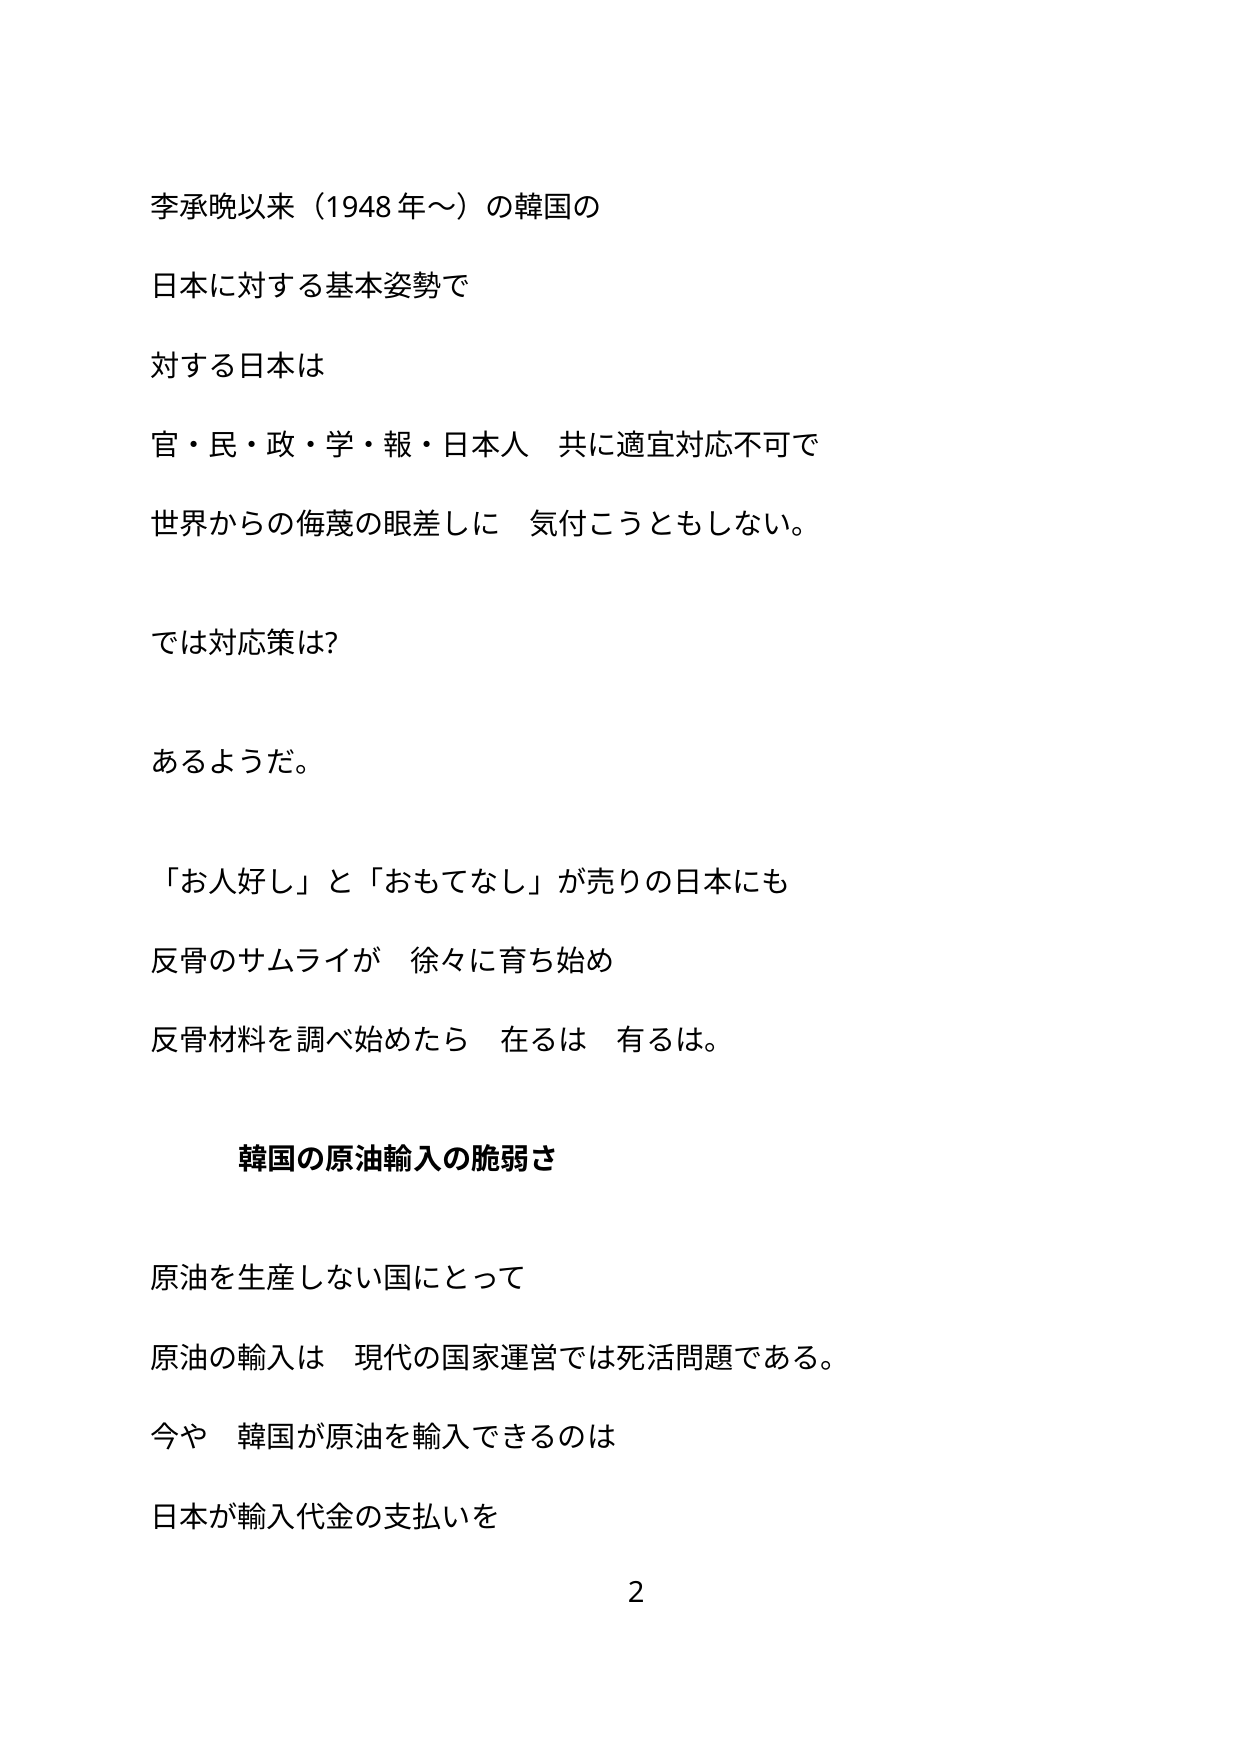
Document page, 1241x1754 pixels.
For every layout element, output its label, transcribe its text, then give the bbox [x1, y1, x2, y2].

text 反骨のサムライが 徐々に育ち始め [150, 919, 1122, 998]
text 今や 韓国が原油を輸入できるのは [150, 1395, 1122, 1474]
text 李承晩以来（1948年～）の韓国の [150, 165, 1122, 244]
text 原油の輸入は 現代の国家運営では死活問題である。 [150, 1316, 1122, 1395]
text 反骨材料を調べ始めたら 在るは 有るは。 [150, 998, 1122, 1078]
text あるようだ。 [150, 721, 1122, 800]
text 官・民・政・学・報・日本人 共に適宜対応不可で [150, 403, 1122, 482]
text 韓国の原油輸入の脆弱さ [150, 1117, 1122, 1197]
text 日本に対する基本姿勢で [150, 244, 1122, 324]
text 原油を生産しない国にとって [150, 1236, 1122, 1316]
text 対する日本は [150, 324, 1122, 403]
text 日本が輸入代金の支払いを [150, 1474, 1122, 1554]
text 世界からの侮蔑の眼差しに 気付こうともしない。 [150, 482, 1122, 562]
text 「お人好し」と「おもてなし」が売りの日本にも [150, 839, 1122, 919]
text では対応策は? [150, 601, 1122, 681]
